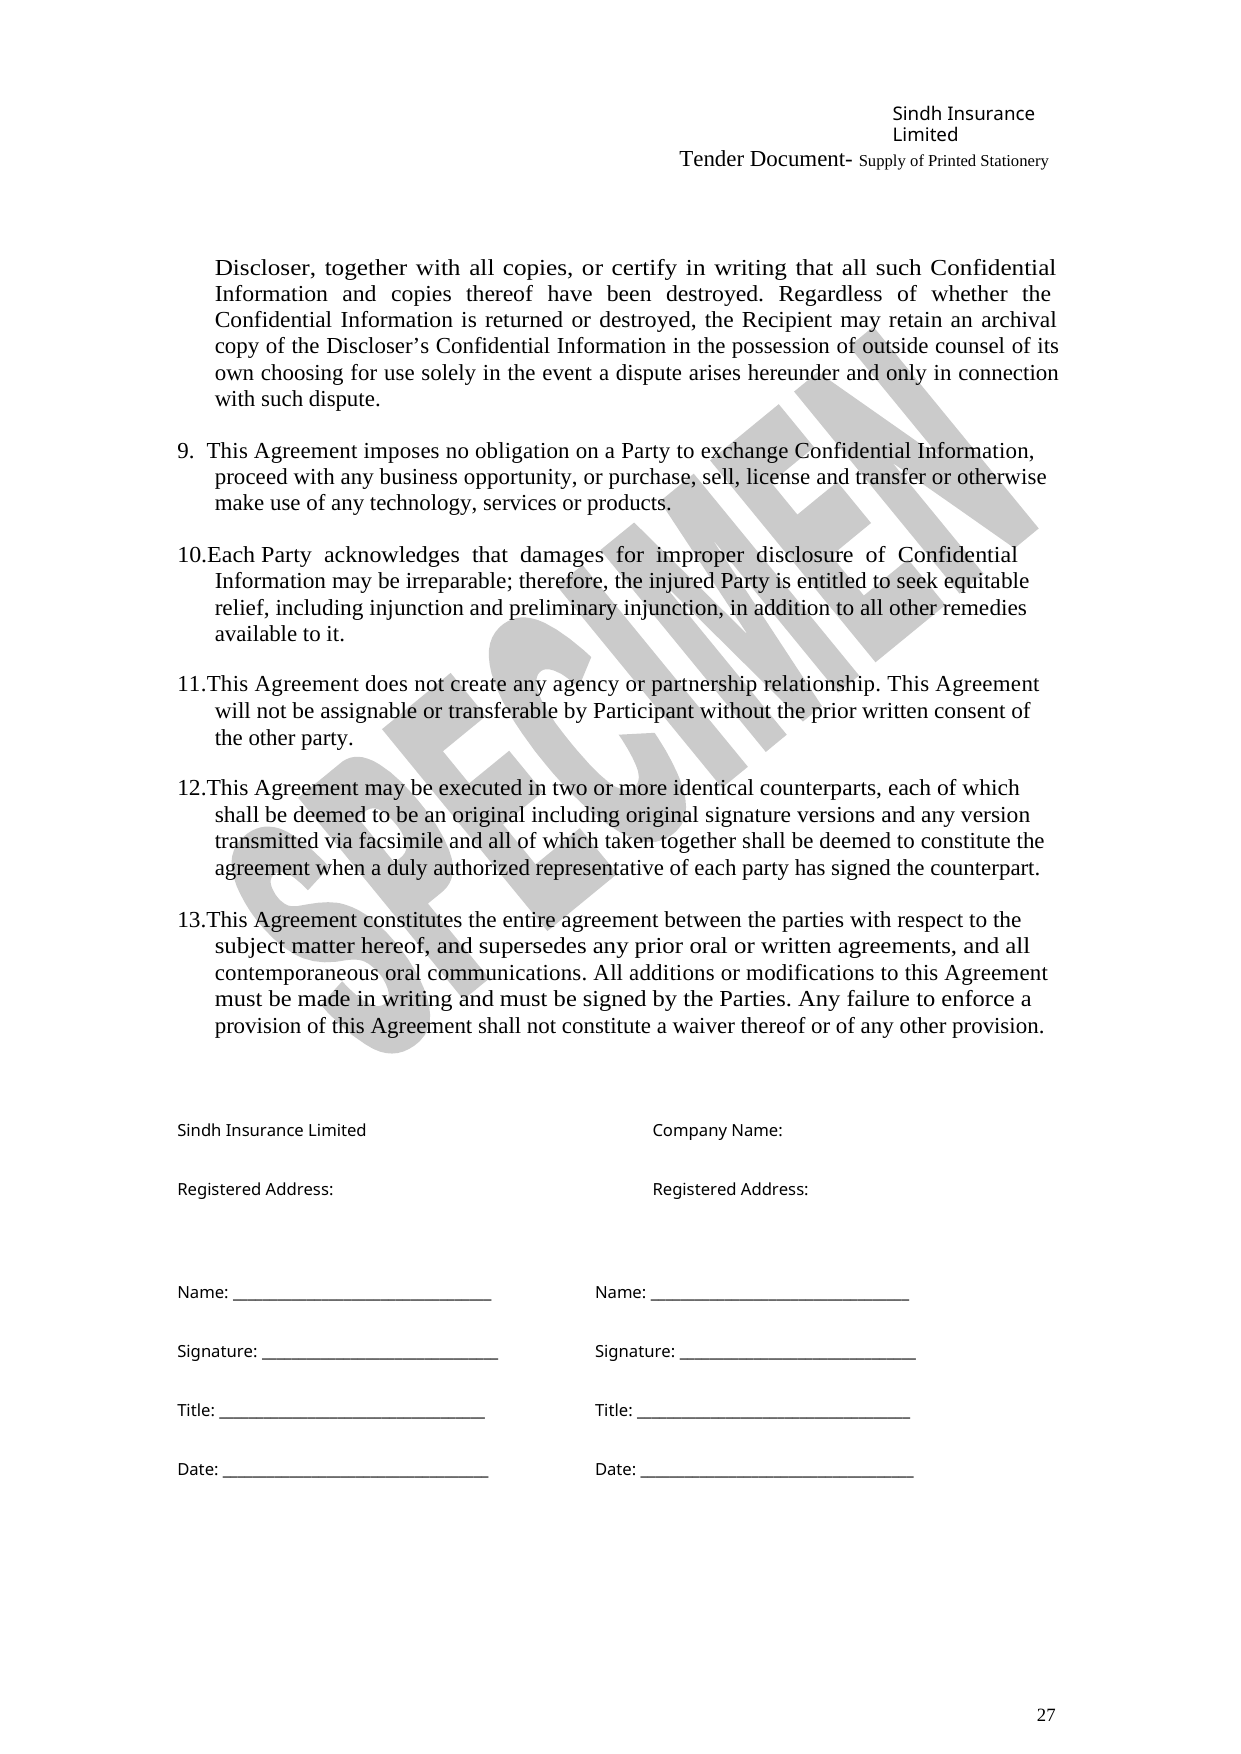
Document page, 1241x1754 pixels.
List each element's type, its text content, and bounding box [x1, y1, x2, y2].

text Company Name: [652, 1121, 1090, 1141]
text Name: ___________________________________ [177, 1283, 577, 1302]
text Date: ____________________________________ [177, 1460, 577, 1479]
text 10.Each Party acknowledges that damages for improper disclosure of Confidential Information may be irreparable; therefore, the injured Party is entitled to seek equitable relief, including injunction and preliminary injunction, in addition to all other remedies available to it. [177, 541, 1067, 647]
text Title: ____________________________________ [177, 1401, 577, 1420]
text Signature: ________________________________ [177, 1342, 577, 1361]
text 12.This Agreement may be executed in two or more identical counterparts, each of which shall be deemed to be an original including original signature versions and any version transmitted via facsimile and all of which taken together shall be deemed to constitute the agreement when a duly authorized representative of each party has signed the counterpart. [177, 775, 1067, 880]
text Tender Document- Supply of Printed Stationery [679, 149, 1090, 171]
text 11.This Agreement does not create any agency or partnership relationship. This Agreement will not be assignable or transferable by Participant without the prior written consent of the other party. [177, 670, 1067, 751]
text Discloser, together with all copies, or certify in writing that all such Confidential Information and copies thereof have been destroyed. Regardless of whether the Confidential Information is returned or destroyed, the Recipient may retain an archival copy of the Discloser’s Confidential Information in the possession of outside counsel of its own choosing for use solely in the event a dispute arises hereunder and only in connection with such dispute. [214, 254, 1067, 411]
text Date: _____________________________________ [595, 1460, 1090, 1479]
text 13.This Agreement constitutes the entire agreement between the parties with respect to the subject matter hereof, and supersedes any prior oral or written agreements, and all contemporaneous oral communications. All additions or modifications to this Agreement must be made in writing and must be signed by the Parties. Any failure to enforce a provision of this Agreement shall not constitute a waiver thereof or of any other provision. [177, 906, 1067, 1039]
text 9. This Agreement imposes no obligation on a Party to exchange Confidential Information, proceed with any business opportunity, or purchase, sell, license and transfer or otherwise make use of any technology, services or products. [177, 437, 1067, 516]
text Signature: ________________________________ [595, 1342, 1090, 1361]
text 27 [1037, 1704, 1090, 1725]
text Title: _____________________________________ [595, 1401, 1090, 1420]
text Registered Address: [177, 1180, 577, 1199]
text Registered Address: [652, 1180, 1090, 1199]
text Sindh Insurance Limited [892, 103, 1090, 146]
text Sindh Insurance Limited [177, 1121, 577, 1141]
text Name: ___________________________________ [595, 1283, 1090, 1302]
